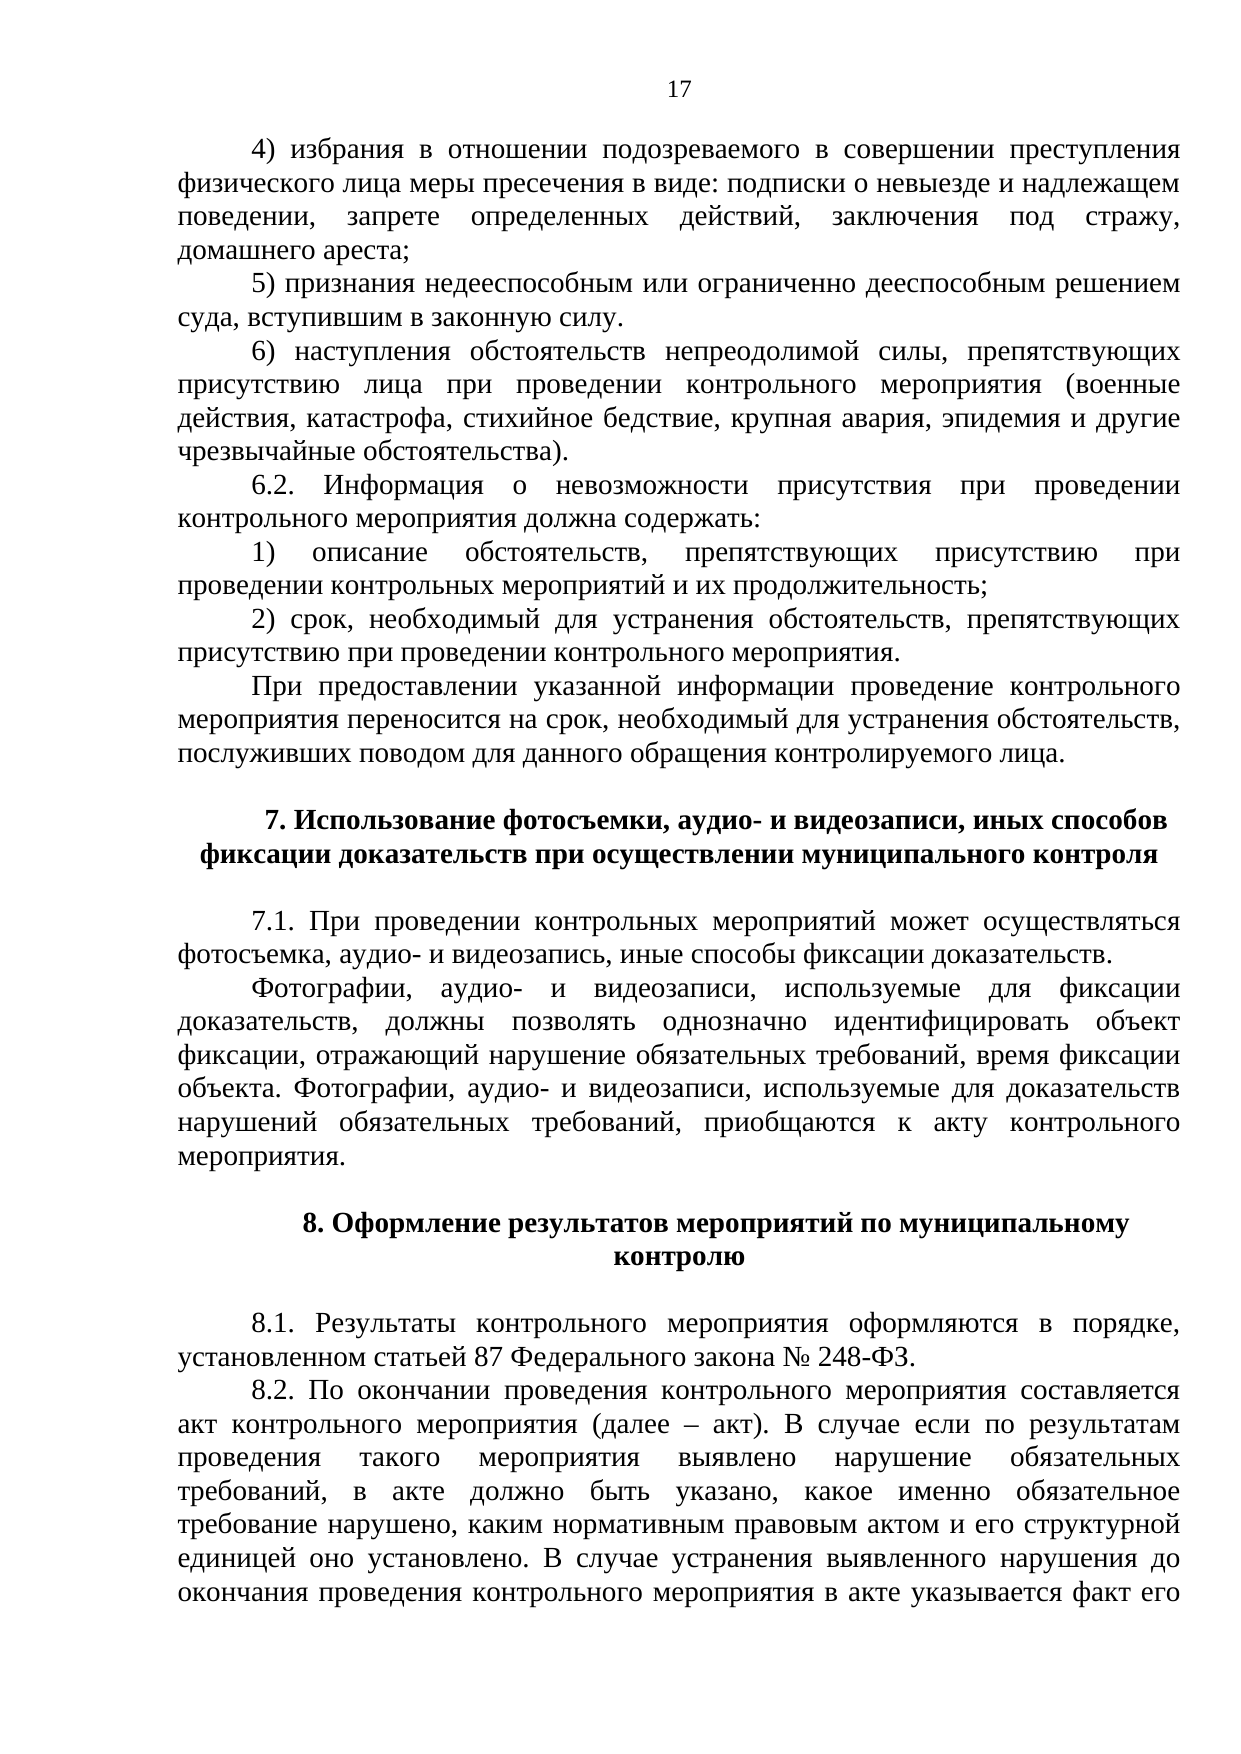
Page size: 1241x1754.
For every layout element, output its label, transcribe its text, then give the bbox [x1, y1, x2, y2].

text 5) признания недееспособным или ограниченно дееспособным решением суда, вступившим в законную силу. [177, 266, 1181, 333]
text 6.2. Информация о невозможности присутствия при проведении контрольного мероприятия должна содержать: [177, 467, 1181, 534]
text 8.1. Результаты контрольного мероприятия оформляются в порядке, установленном статьей 87 Федерального закона № 248-ФЗ. [177, 1305, 1181, 1372]
text 2) срок, необходимый для устранения обстоятельств, препятствующих присутствию при проведении контрольного мероприятия. [177, 601, 1181, 668]
text 1) описание обстоятельств, препятствующих присутствию при проведении контрольных мероприятий и их продолжительность; [177, 534, 1181, 601]
text 6) наступления обстоятельств непреодолимой силы, препятствующих присутствию лица при проведении контрольного мероприятия (военные действия, катастрофа, стихийное бедствие, крупная авария, эпидемия и другие чрезвычайные обстоятельства). [177, 333, 1181, 467]
text При предоставлении указанной информации проведение контрольного мероприятия переносится на срок, необходимый для устранения обстоятельств, послуживших поводом для данного обращения контролируемого лица. [177, 668, 1181, 769]
text Фотографии, аудио- и видеозаписи, используемые для фиксации доказательств, должны позволять однозначно идентифицировать объект фиксации, отражающий нарушение обязательных требований, время фиксации объекта. Фотографии, аудио- и видеозаписи, используемые для доказательств нарушений обязательных требований, приобщаются к акту контрольного мероприятия. [177, 970, 1181, 1171]
text 7. Использование фотосъемки, аудио- и видеозаписи, иных способов фиксации доказательств при осуществлении муниципального контроля [177, 802, 1181, 869]
text 7.1. При проведении контрольных мероприятий может осуществляться фотосъемка, аудио- и видеозапись, иные способы фиксации доказательств. [177, 903, 1181, 970]
text 4) избрания в отношении подозреваемого в совершении преступления физического лица меры пресечения в виде: подписки о невыезде и надлежащем поведении, запрете определенных действий, заключения под стражу, домашнего ареста; [177, 131, 1181, 266]
text 8. Оформление результатов мероприятий по муниципальному контролю [177, 1205, 1181, 1272]
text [177, 1372, 1181, 1607]
